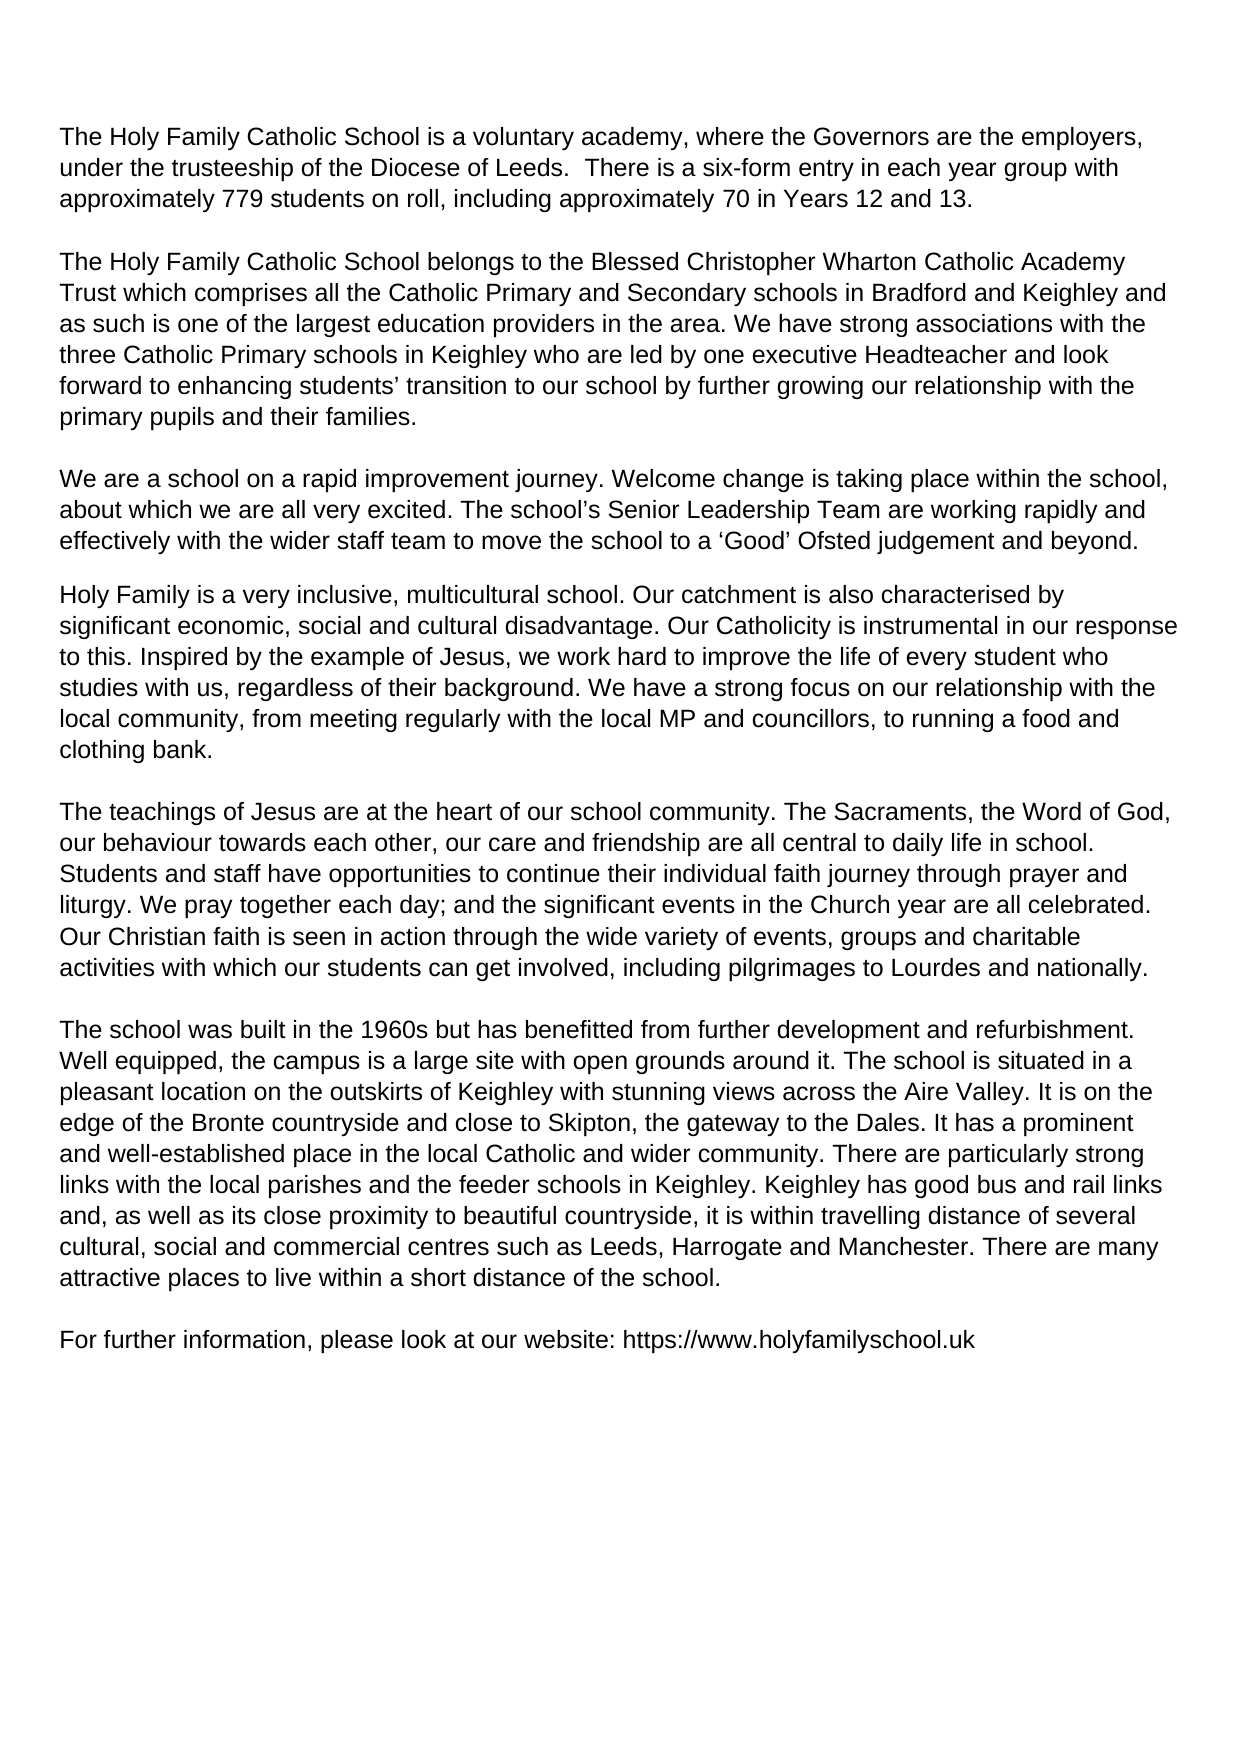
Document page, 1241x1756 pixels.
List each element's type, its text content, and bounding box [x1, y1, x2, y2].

text Holy Family is a very inclusive, multicultural school. Our catchment is also characterised by significant economic, social and cultural disadvantage. Our Catholicity is instrumental in our response to this. Inspired by the example of Jesus, we work hard to improve the life of every student who studies with us, regardless of their background. We have a strong focus on our relationship with the local community, from meeting regularly with the local MP and councillors, to running a food and clothing bank. [59, 580, 1181, 764]
text The Holy Family Catholic School is a voluntary academy, where the Governors are the employers, under the trusteeship of the Diocese of Leeds. There is a six-form entry in each year group with approximately 779 students on roll, including approximately 70 in Years 12 and 13. [59, 122, 1181, 213]
text The teachings of Jesus are at the heart of our school community. The Sacraments, the Word of God, our behaviour towards each other, our care and friendship are all central to daily life in school. Students and staff have opportunities to continue their individual faith journey through prayer and liturgy. We pray together each day; and the significant events in the Church year are all celebrated. Our Christian faith is seen in action through the wide variety of events, groups and charitable activities with which our students can get involved, including pilgrimages to Lourdes and nationally. [59, 797, 1181, 981]
text The school was built in the 1960s but has benefitted from further development and refurbishment. Well equipped, the campus is a large site with open grounds around it. The school is situated in a pleasant location on the outskirts of Keighley with stunning views across the Aire Valley. It is on the edge of the Bronte countryside and close to Skipton, the gateway to the Dales. It has a prominent and well-established place in the local Catholic and wider community. There are particularly strong links with the local parishes and the feeder schools in Keighley. Keighley has good bus and rail links and, as well as its close proximity to beautiful countryside, it is within travelling distance of several cultural, social and commercial centres such as Leeds, Harrogate and Manchester. There are many attractive places to live within a short distance of the school. [59, 1015, 1181, 1292]
text We are a school on a rapid improvement journey. Welcome change is taking place within the school, about which we are all very excited. The school’s Senior Leadership Team are working rapidly and effectively with the wider staff team to move the school to a ‘Good’ Ofsted judgement and beyond. [59, 464, 1181, 554]
text For further information, please look at our website: https://www.holyfamilyschool.uk [59, 1325, 1181, 1354]
text The Holy Family Catholic School belongs to the Blessed Christopher Wharton Catholic Academy Trust which comprises all the Catholic Primary and Secondary schools in Bradford and Keighley and as such is one of the largest education providers in the area. We have strong associations with the three Catholic Primary schools in Keighley who are led by one executive Headteacher and look forward to enhancing students’ transition to our school by further growing our relationship with the primary pupils and their families. [59, 246, 1181, 430]
